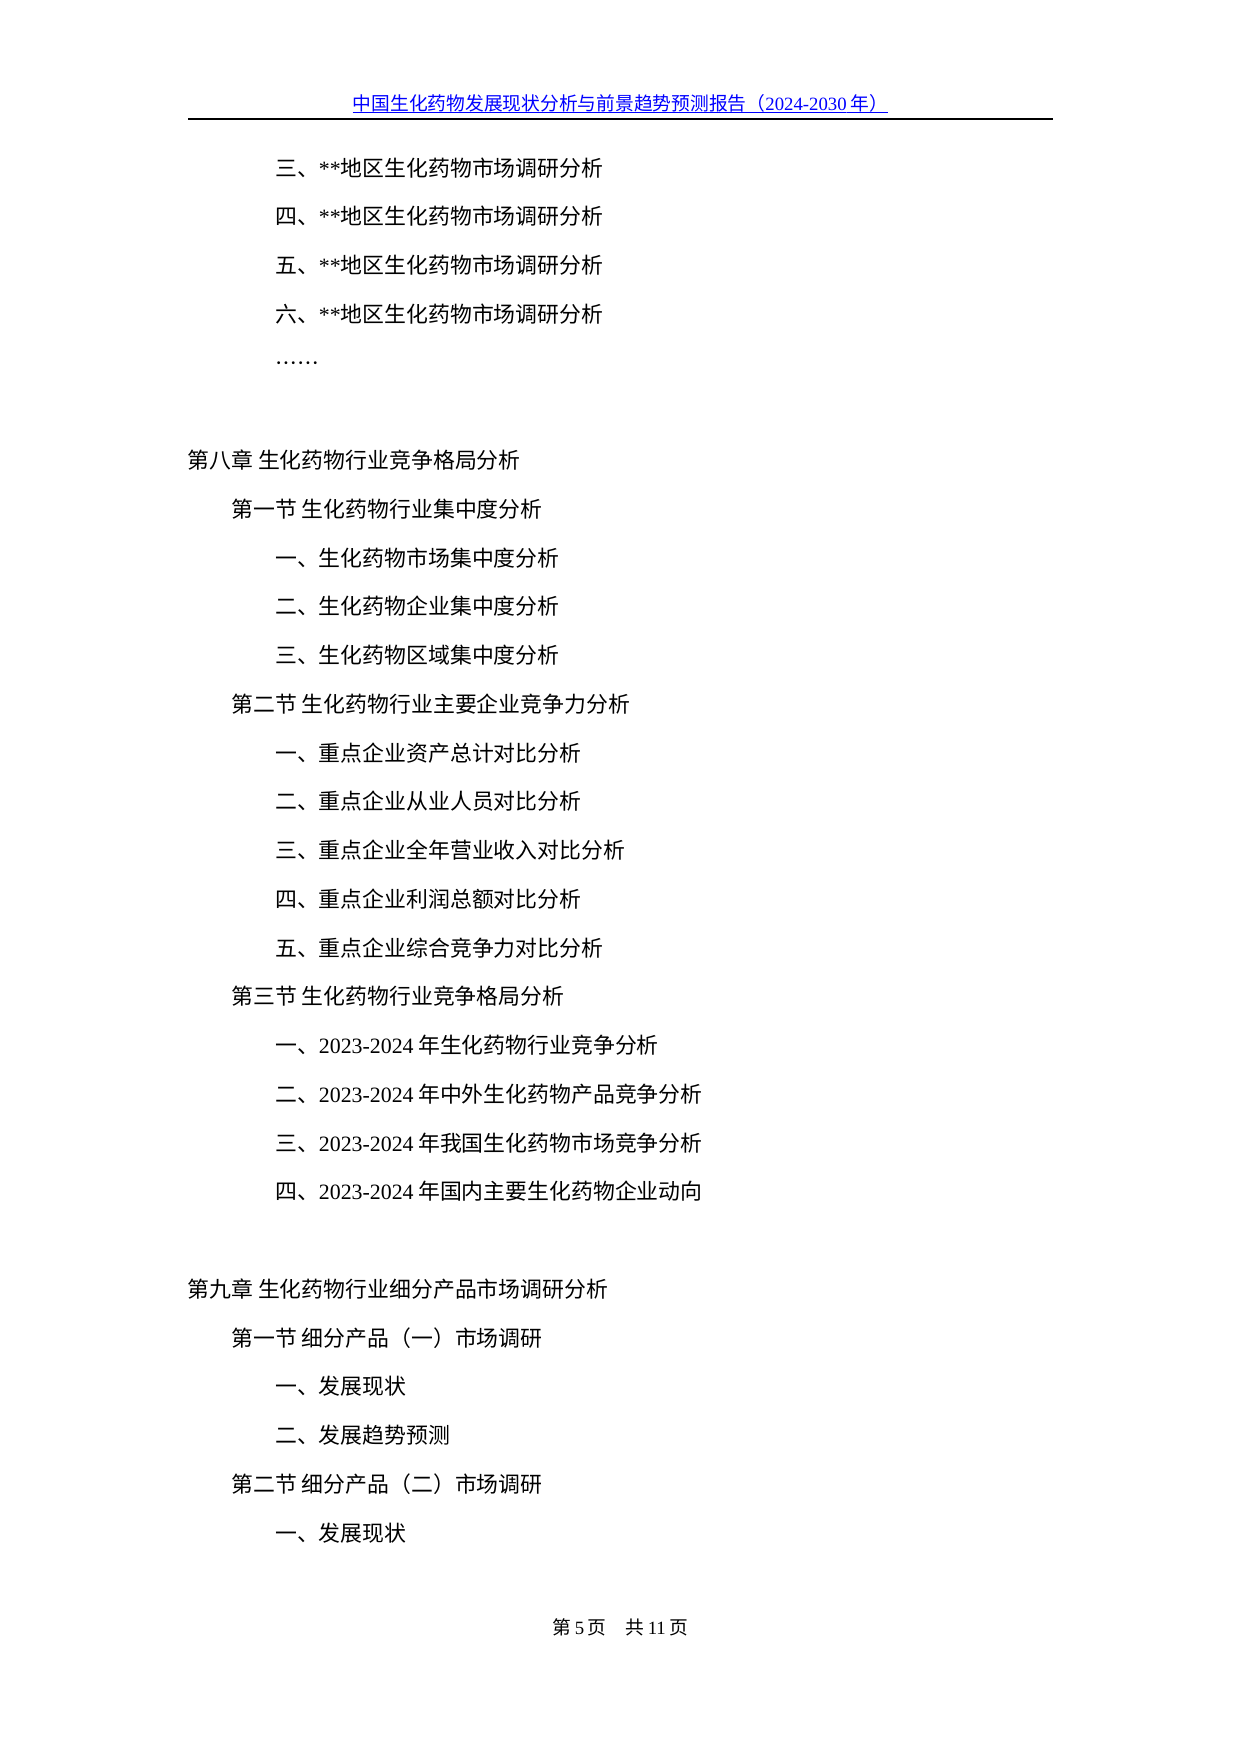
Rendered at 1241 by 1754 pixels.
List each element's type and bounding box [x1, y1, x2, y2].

text [187, 150, 1053, 1548]
